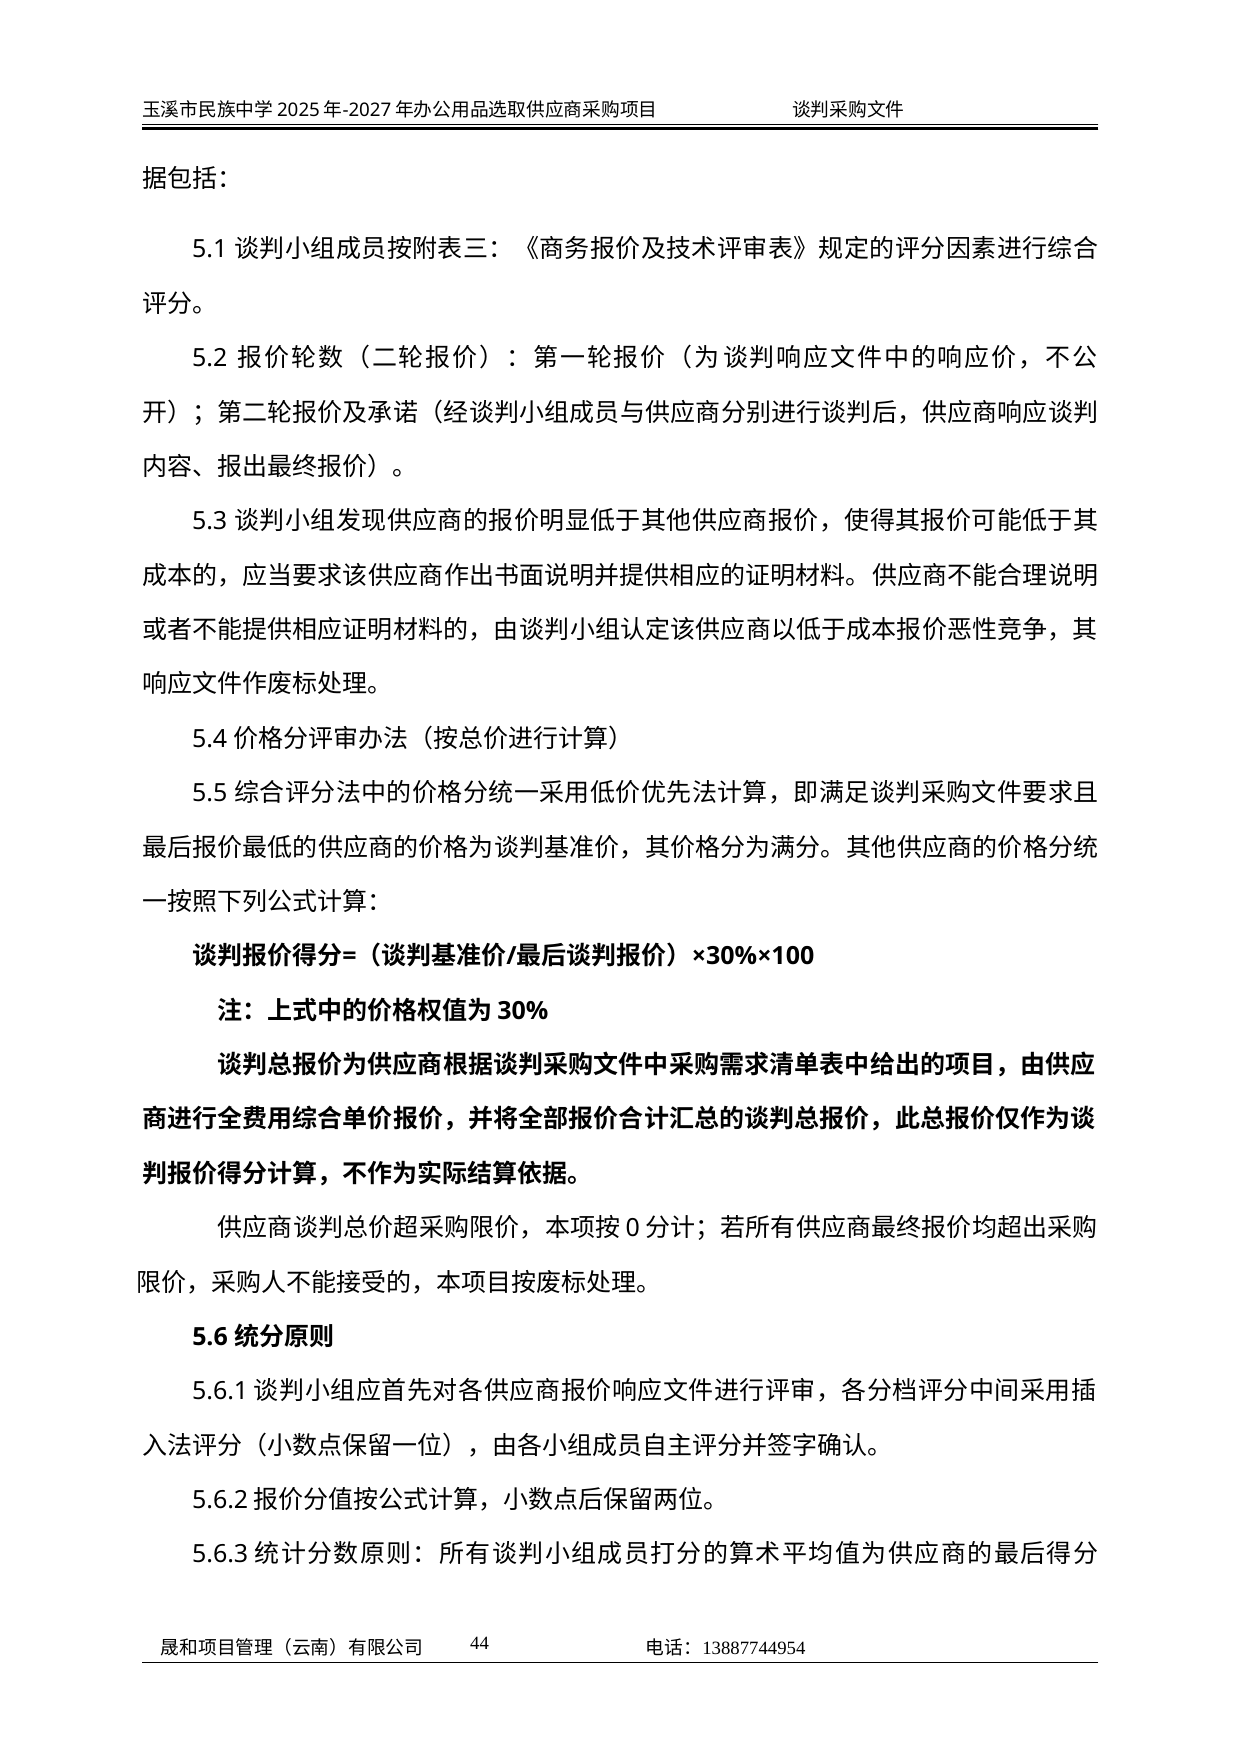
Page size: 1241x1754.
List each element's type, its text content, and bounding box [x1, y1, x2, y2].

text 谈判总报价为供应商根据谈判采购文件中采购需求清单表中给出的项目，由供应商进行全费用综合单价报价，并将全部报价合计汇总的谈判总报价，此总报价仅作为谈判报价得分计算，不作为实际结算依据。 [142, 1044, 1098, 1189]
text 5.3 谈判小组发现供应商的报价明显低于其他供应商报价，使得其报价可能低于其成本的，应当要求该供应商作出书面说明并提供相应的证明材料。供应商不能合理说明或者不能提供相应证明材料的，由谈判小组认定该供应商以低于成本报价恶性竞争，其响应文件作废标处理。 [142, 501, 1098, 700]
text 5.6.2报价分值按公式计算，小数点后保留两位。 [142, 1479, 1098, 1516]
text 5.5 综合评分法中的价格分统一采用低价优先法计算，即满足谈判采购文件要求且最后报价最低的供应商的价格为谈判基准价，其价格分为满分。其他供应商的价格分统一按照下列公式计算： [142, 773, 1098, 918]
text 5.6 统分原则 [142, 1316, 1098, 1353]
text 谈判报价得分=（谈判基准价/最后谈判报价）×30%×100 [142, 936, 1098, 972]
text 供应商谈判总价超采购限价，本项按0分计；若所有供应商最终报价均超出采购限价，采购人不能接受的，本项目按废标处理。 [136, 1208, 1098, 1298]
text 5.4 价格分评审办法（按总价进行计算） [142, 718, 1098, 754]
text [142, 142, 1098, 211]
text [142, 1534, 1098, 1570]
text 5.6.1谈判小组应首先对各供应商报价响应文件进行评审，各分档评分中间采用插入法评分（小数点保留一位），由各小组成员自主评分并签字确认。 [142, 1371, 1098, 1461]
text 5.1 谈判小组成员按附表三：《商务报价及技术评审表》规定的评分因素进行综合评分。 [142, 229, 1098, 319]
text 注：上式中的价格权值为30% [142, 990, 1098, 1026]
text 5.2 报价轮数（二轮报价）：第一轮报价（为谈判响应文件中的响应价，不公开）；第二轮报价及承诺（经谈判小组成员与供应商分别进行谈判后，供应商响应谈判内容、报出最终报价）。 [142, 338, 1098, 483]
